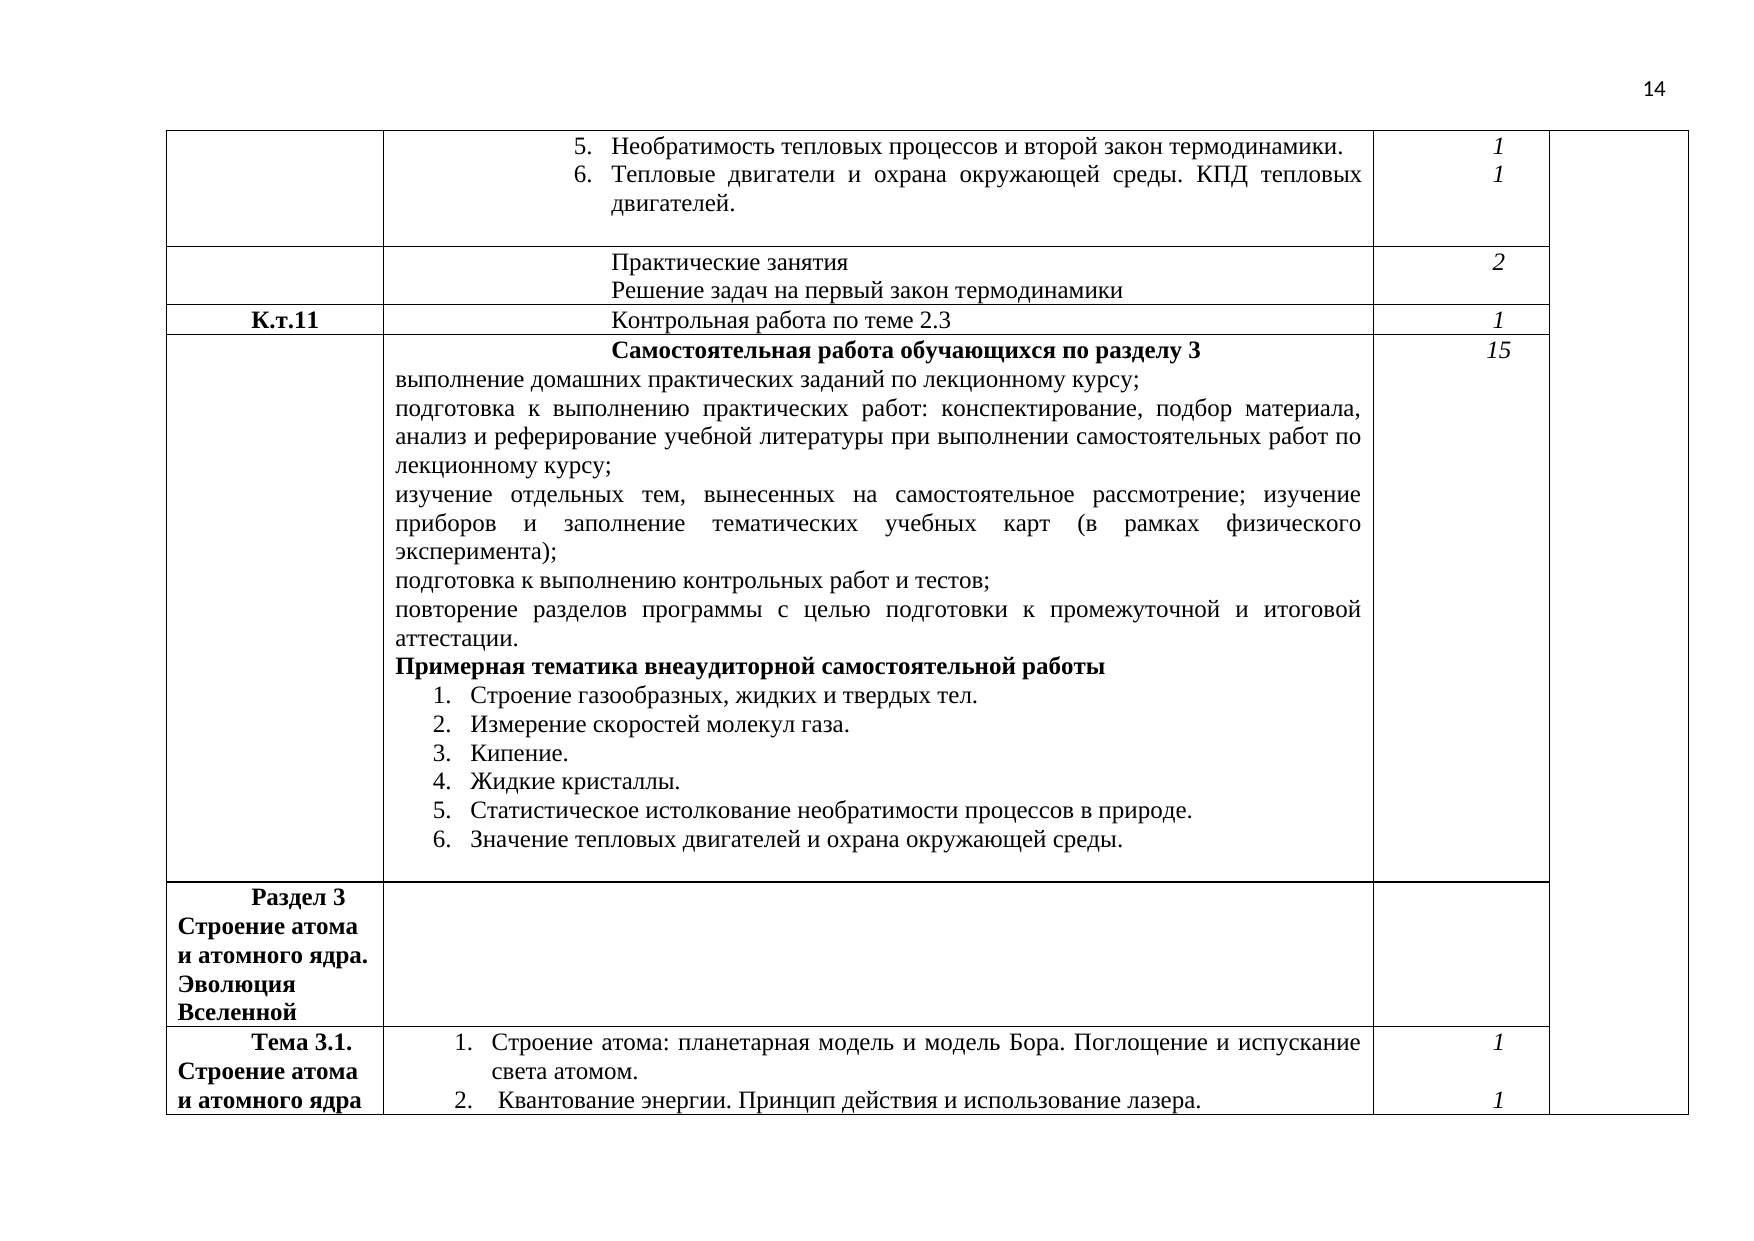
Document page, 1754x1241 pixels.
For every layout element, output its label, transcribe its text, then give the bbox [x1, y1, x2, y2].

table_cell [384, 1027, 1373, 1113]
table_cell [167, 335, 383, 881]
table_cell [167, 247, 383, 304]
table_cell Самостоятельная работа обучающихся по разделу 3 выполнение домашних практических заданий по лекционному курсу; подготовка к выполнению практических работ: конспектирование, подбор материала, анализ и реферирование учебной литературы при выполнении самостоятельных работ по лекционному курсу; изучение отдельных тем, вынесенных на самостоятельное рассмотрение; изучение приборов и заполнение тематических учебных карт (в рамках физического эксперимента); подготовка к выполнению контрольных работ и тестов; повторение разделов программы с целью подготовки к промежуточной и итоговой аттестации. Примерная тематика внеаудиторной самостоятельной работы Строение газообразных, жидких и твердых тел. Измерение скоростей молекул газа. Кипение. Жидкие кристаллы. Статистическое истолкование необратимости процессов в природе. Значение тепловых двигателей и охрана окружающей среды. [384, 335, 1373, 881]
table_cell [167, 1027, 383, 1113]
table_cell 15 [1374, 335, 1549, 881]
table_cell 1 1 1 1 1 1 [1374, 131, 1549, 246]
table_cell Контрольная работа по теме 2.3 [384, 305, 1373, 334]
table_cell [1374, 883, 1549, 1026]
table_cell К.т.11 [167, 305, 383, 334]
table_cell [384, 131, 1373, 246]
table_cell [167, 131, 383, 246]
table_cell Раздел 3 Строение атома и атомного ядра. Эволюция Вселенной [167, 883, 383, 1026]
table_cell 1 1 1 1 1 1 1 1 [1374, 1027, 1549, 1113]
table_cell 1 [1374, 305, 1549, 334]
table_cell [384, 883, 1373, 1026]
table_cell 2 [1374, 247, 1549, 304]
table_cell Практические занятия Решение задач на первый закон термодинамики [384, 247, 1373, 304]
